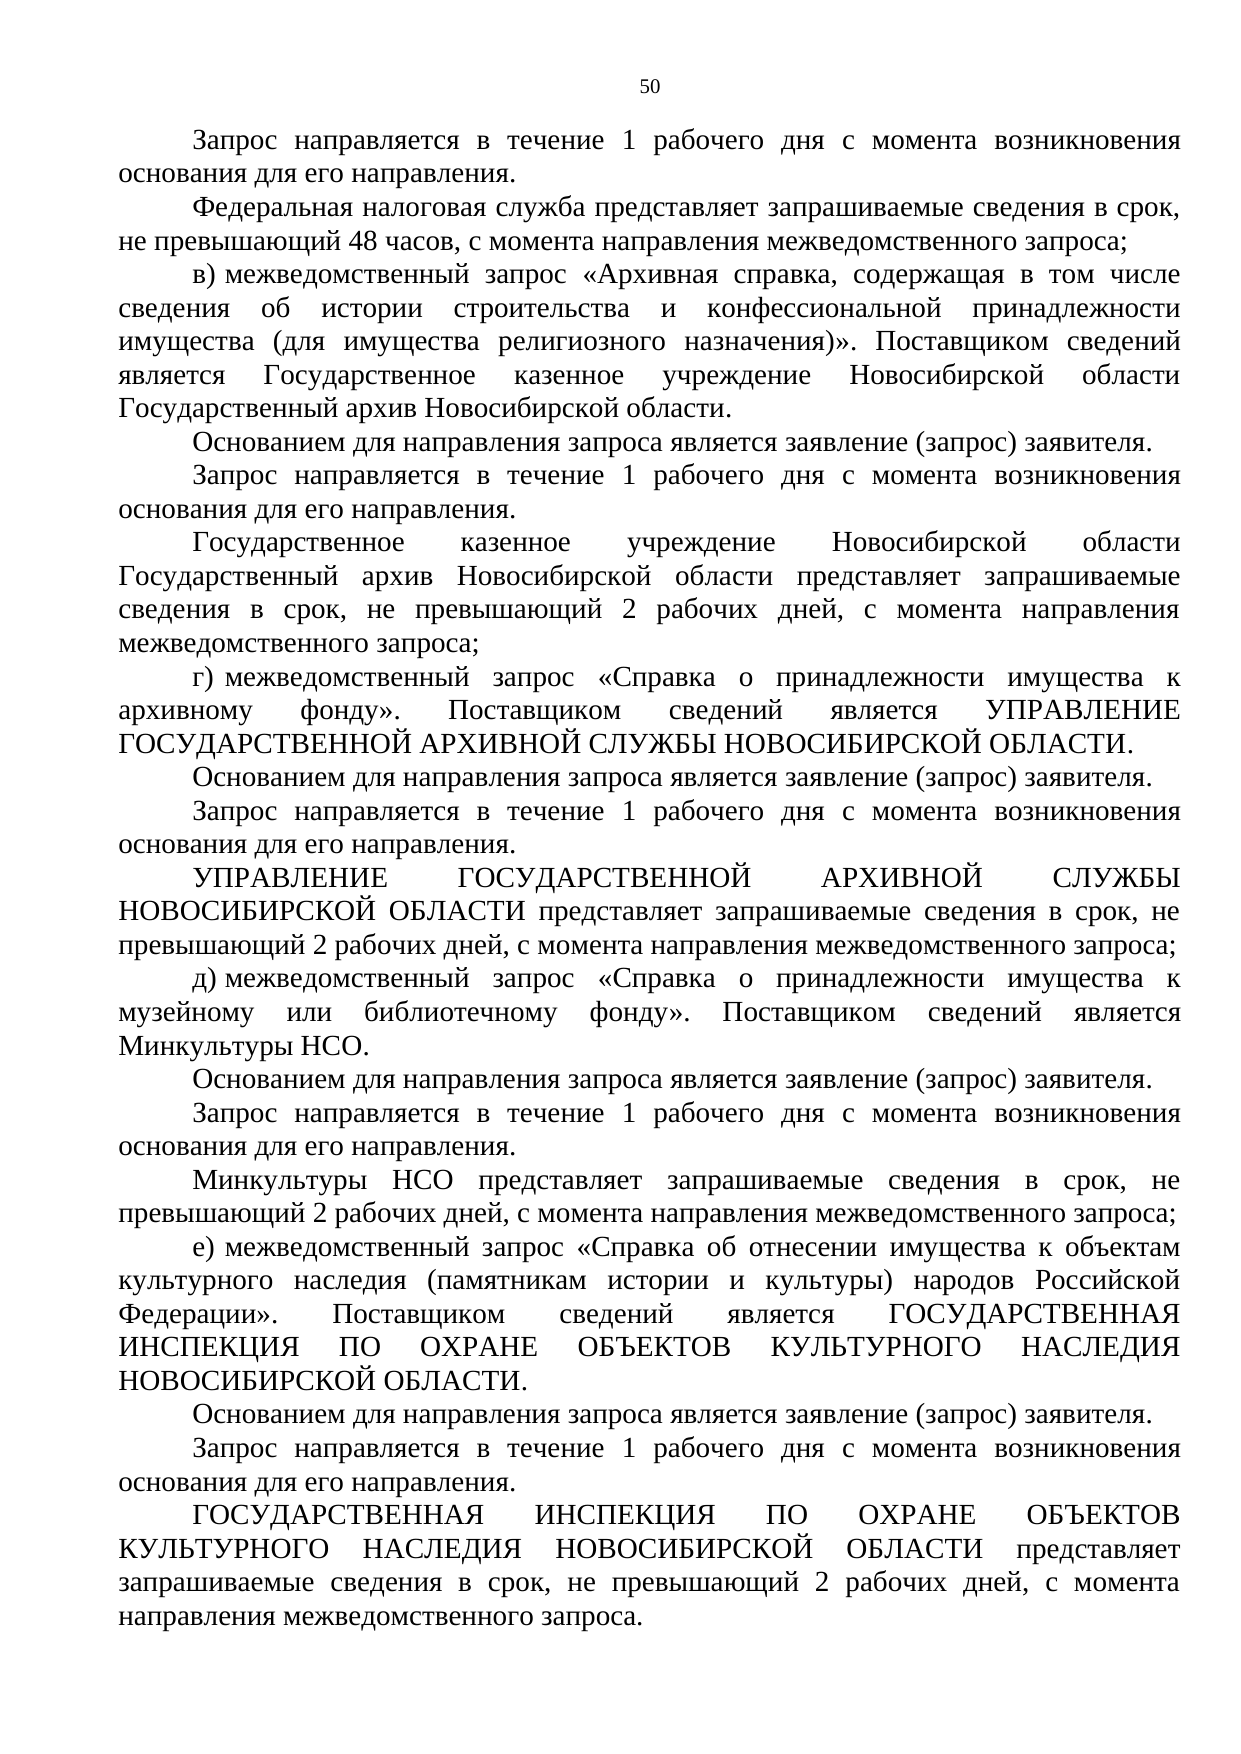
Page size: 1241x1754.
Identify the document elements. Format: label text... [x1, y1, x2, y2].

text Запрос направляется в течение 1 рабочего дня с момента возникновения основания для его направления. [118, 122, 1181, 189]
text Основанием для направления запроса является заявление (запрос) заявителя. [118, 1397, 1181, 1430]
list межведомственный запрос «Архивная справка, содержащая в том числе сведения об истории строительства и конфессиональной принадлежности имущества (для имущества религиозного назначения)». Поставщиком сведений является Государственное казенное учреждение Новосибирской области Государственный архив Новосибирской области. [118, 256, 1181, 424]
text Государственное казенное учреждение Новосибирской области Государственный архив Новосибирской области представляет запрашиваемые сведения в срок, не превышающий 2 рабочих дней, с момента направления межведомственного запроса; [118, 524, 1181, 659]
list межведомственный запрос «Справка о принадлежности имущества к архивному фонду». Поставщиком сведений является УПРАВЛЕНИЕ ГОСУДАРСТВЕННОЙ АРХИВНОЙ СЛУЖБЫ НОВОСИБИРСКОЙ ОБЛАСТИ. [118, 659, 1181, 759]
text Запрос направляется в течение 1 рабочего дня с момента возникновения основания для его направления. [118, 1095, 1181, 1162]
list межведомственный запрос «Справка о принадлежности имущества к музейному или библиотечному фонду». Поставщиком сведений является Минкультуры НСО. [118, 961, 1181, 1061]
text ГОСУДАРСТВЕННАЯ ИНСПЕКЦИЯ ПО ОХРАНЕ ОБЪЕКТОВ КУЛЬТУРНОГО НАСЛЕДИЯ НОВОСИБИРСКОЙ ОБЛАСТИ представляет запрашиваемые сведения в срок, не превышающий 2 рабочих дней, с момента направления межведомственного запроса. [118, 1497, 1181, 1631]
text Запрос направляется в течение 1 рабочего дня с момента возникновения основания для его направления. [118, 457, 1181, 524]
text Основанием для направления запроса является заявление (запрос) заявителя. [118, 759, 1181, 793]
text Основанием для направления запроса является заявление (запрос) заявителя. [118, 1061, 1181, 1095]
list межведомственный запрос «Справка об отнесении имущества к объектам культурного наследия (памятникам истории и культуры) народов Российской Федерации». Поставщиком сведений является ГОСУДАРСТВЕННАЯ ИНСПЕКЦИЯ ПО ОХРАНЕ ОБЪЕКТОВ КУЛЬТУРНОГО НАСЛЕДИЯ НОВОСИБИРСКОЙ ОБЛАСТИ. [118, 1229, 1181, 1397]
text УПРАВЛЕНИЕ ГОСУДАРСТВЕННОЙ АРХИВНОЙ СЛУЖБЫ НОВОСИБИРСКОЙ ОБЛАСТИ представляет запрашиваемые сведения в срок, не превышающий 2 рабочих дней, с момента направления межведомственного запроса; [118, 860, 1181, 961]
text Запрос направляется в течение 1 рабочего дня с момента возникновения основания для его направления. [118, 793, 1181, 860]
text Основанием для направления запроса является заявление (запрос) заявителя. [118, 424, 1181, 457]
text Минкультуры НСО представляет запрашиваемые сведения в срок, не превышающий 2 рабочих дней, с момента направления межведомственного запроса; [118, 1162, 1181, 1229]
text Запрос направляется в течение 1 рабочего дня с момента возникновения основания для его направления. [118, 1430, 1181, 1497]
text Федеральная налоговая служба представляет запрашиваемые сведения в срок, не превышающий 48 часов, с момента направления межведомственного запроса; [118, 189, 1181, 256]
